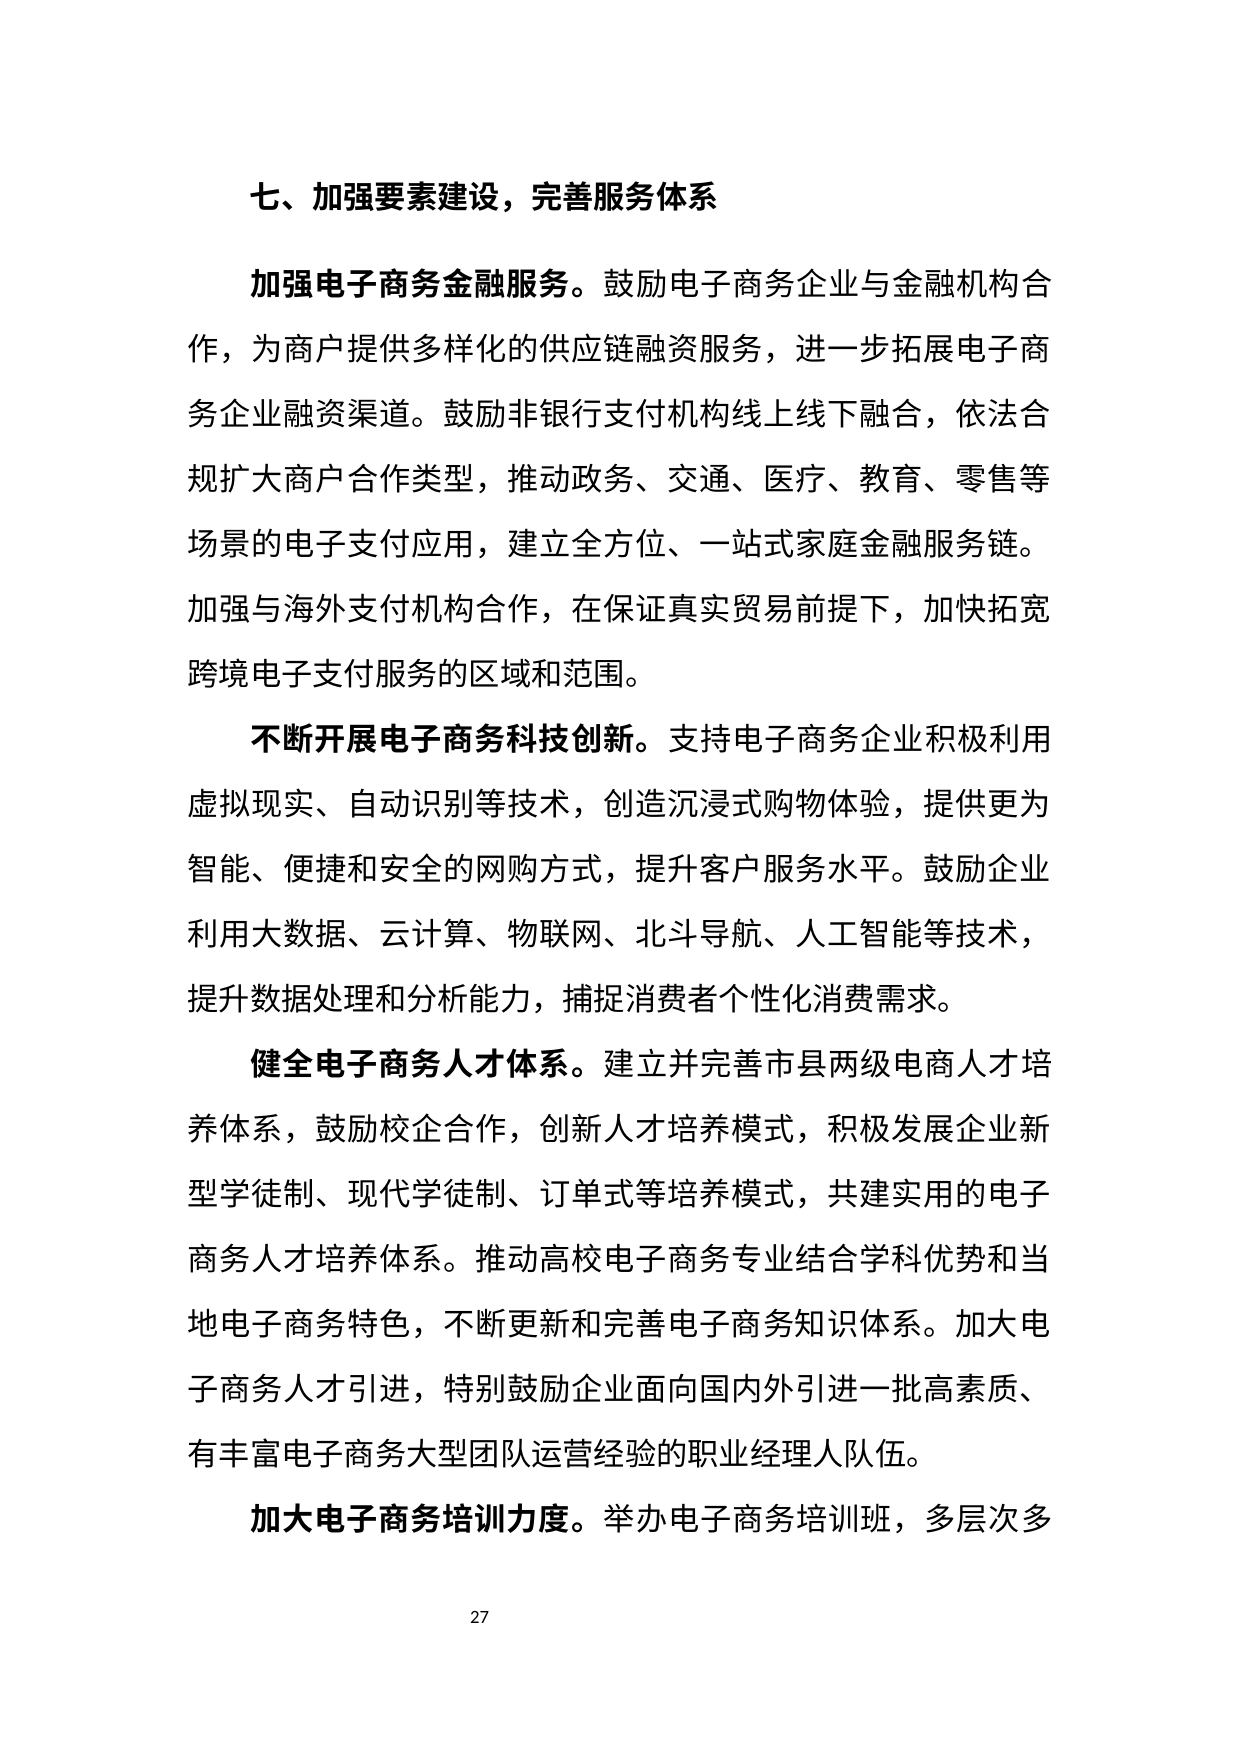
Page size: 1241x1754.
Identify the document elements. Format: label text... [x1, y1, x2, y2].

text 七、加强要素建设，完善服务体系 [187, 162, 1053, 227]
text 健全电子商务人才体系。建立并完善市县两级电商人才培养体系，鼓励校企合作，创新人才培养模式，积极发展企业新型学徒制、现代学徒制、订单式等培养模式，共建实用的电子商务人才培养体系。推动高校电子商务专业结合学科优势和当地电子商务特色，不断更新和完善电子商务知识体系。加大电子商务人才引进，特别鼓励企业面向国内外引进一批高素质、有丰富电子商务大型团队运营经验的职业经理人队伍。 [187, 1029, 1053, 1484]
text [187, 1484, 1053, 1549]
text 加强电子商务金融服务。鼓励电子商务企业与金融机构合作，为商户提供多样化的供应链融资服务，进一步拓展电子商务企业融资渠道。鼓励非银行支付机构线上线下融合，依法合规扩大商户合作类型，推动政务、交通、医疗、教育、零售等场景的电子支付应用，建立全方位、一站式家庭金融服务链。加强与海外支付机构合作，在保证真实贸易前提下，加快拓宽跨境电子支付服务的区域和范围。 [187, 249, 1053, 704]
text 不断开展电子商务科技创新。支持电子商务企业积极利用虚拟现实、自动识别等技术，创造沉浸式购物体验，提供更为智能、便捷和安全的网购方式，提升客户服务水平。鼓励企业利用大数据、云计算、物联网、北斗导航、人工智能等技术，提升数据处理和分析能力，捕捉消费者个性化消费需求。 [187, 704, 1053, 1029]
